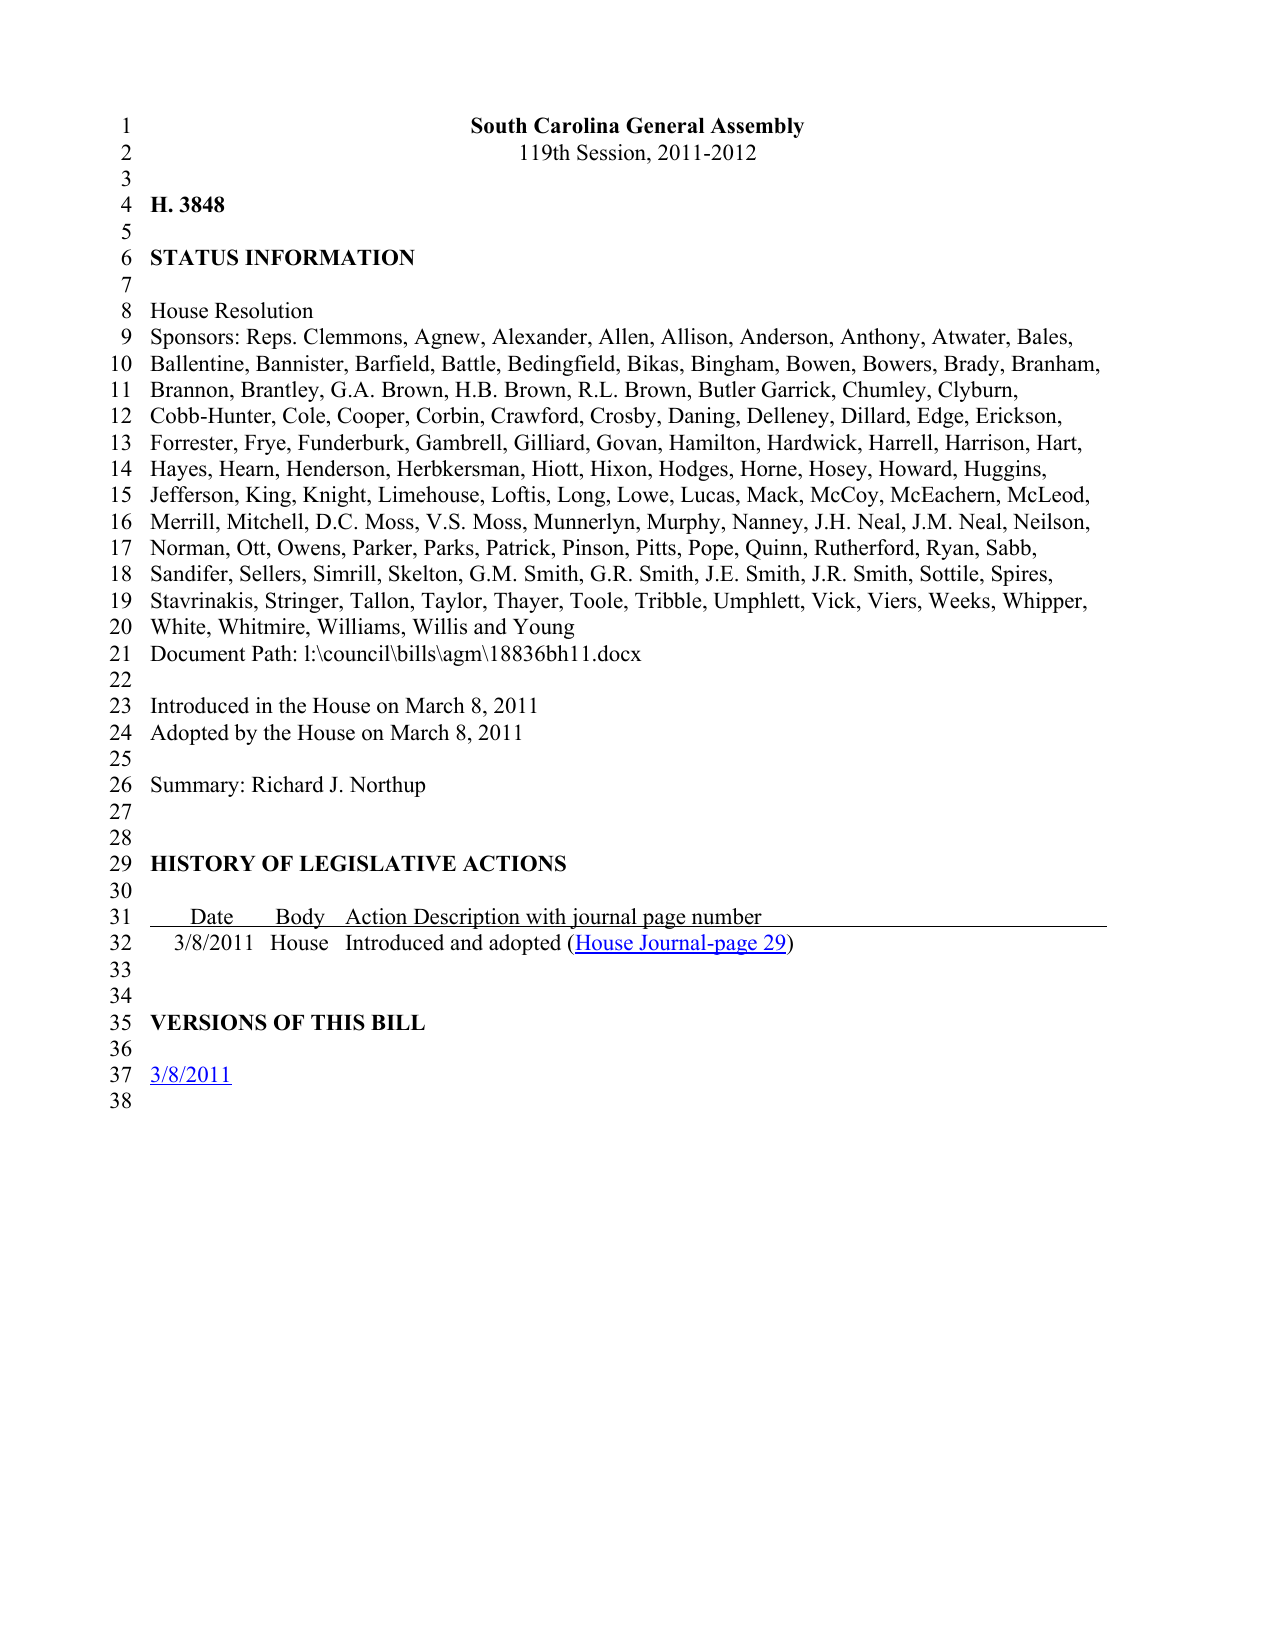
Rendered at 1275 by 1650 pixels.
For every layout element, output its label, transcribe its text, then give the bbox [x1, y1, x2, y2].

text VERSIONS OF THIS BILL [150, 1008, 1125, 1035]
text Date Body Action Description with journal page number [150, 903, 1125, 929]
text Adopted by the House on March 8, 2011 [150, 719, 1125, 745]
text Introduced in the House on March 8, 2011 [150, 692, 1125, 719]
text House Resolution [150, 297, 1125, 323]
text STATUS INFORMATION [150, 244, 1125, 271]
text HISTORY OF LEGISLATIVE ACTIONS [150, 850, 1125, 877]
text Sponsors: Reps. Clemmons, Agnew, Alexander, Allen, Allison, Anderson, Anthony, Atwater, Bales, Ballentine, Bannister, Barfield, Battle, Bedingfield, Bikas, Bingham, Bowen, Bowers, Brady, Branham, Brannon, Brantley, G.A. Brown, H.B. Brown, R.L. Brown, Butler Garrick, Chumley, Clyburn, Cobb-Hunter, Cole, Cooper, Corbin, Crawford, Crosby, Daning, Delleney, Dillard, Edge, Erickson, Forrester, Frye, Funderburk, Gambrell, Gilliard, Govan, Hamilton, Hardwick, Harrell, Harrison, Hart, Hayes, Hearn, Henderson, Herbkersman, Hiott, Hixon, Hodges, Horne, Hosey, Howard, Huggins, Jefferson, King, Knight, Limehouse, Loftis, Long, Lowe, Lucas, Mack, McCoy, McEachern, McLeod, Merrill, Mitchell, D.C. Moss, V.S. Moss, Munnerlyn, Murphy, Nanney, J.H. Neal, J.M. Neal, Neilson, Norman, Ott, Owens, Parker, Parks, Patrick, Pinson, Pitts, Pope, Quinn, Rutherford, Ryan, Sabb, Sandifer, Sellers, Simrill, Skelton, G.M. Smith, G.R. Smith, J.E. Smith, J.R. Smith, Sottile, Spires, Stavrinakis, Stringer, Tallon, Taylor, Thayer, Toole, Tribble, Umphlett, Vick, Viers, Weeks, Whipper, White, Whitmire, Williams, Willis and Young [150, 323, 1125, 639]
text Summary: Richard J. Northup [150, 771, 1125, 798]
text 119th Session, 2011-2012 [150, 139, 1125, 165]
text H. 3848 [150, 192, 1125, 218]
text 3/8/2011 House Introduced and adopted (House Journal-page 29) [150, 929, 1125, 956]
text South Carolina General Assembly [150, 112, 1125, 139]
text 3/8/2011 [150, 1061, 1125, 1088]
text Document Path: l:\council\bills\agm\18836bh11.docx [150, 639, 1125, 666]
